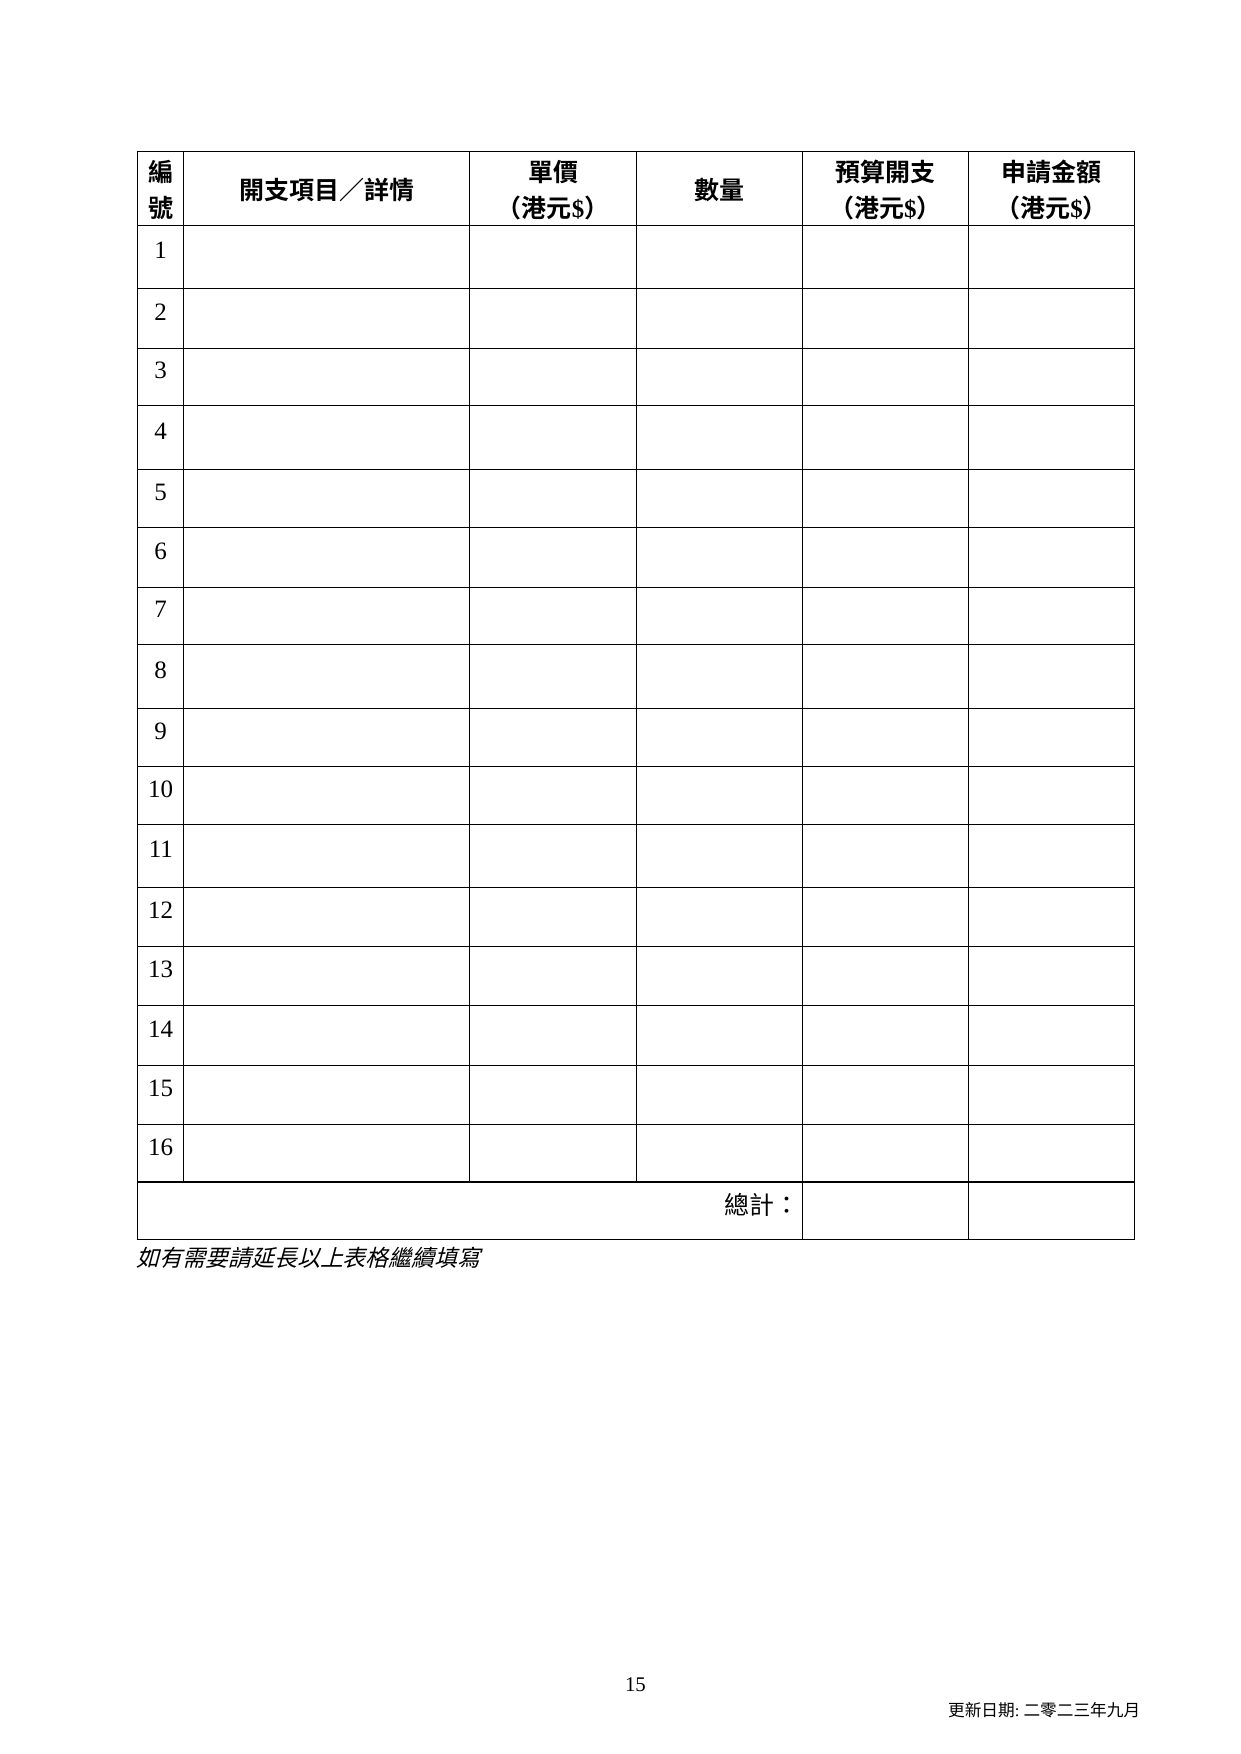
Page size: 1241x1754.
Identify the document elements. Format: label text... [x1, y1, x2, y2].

table_cell 13 [138, 947, 183, 1005]
table_cell [184, 709, 469, 766]
table_header 開支項目／詳情 [184, 152, 469, 224]
table_cell [803, 349, 968, 405]
table_cell 2 [138, 289, 183, 348]
table_header 單價 （港元$） [470, 152, 636, 224]
table_cell [969, 709, 1134, 766]
table_cell [969, 825, 1134, 887]
table_cell [969, 349, 1134, 405]
table_cell 12 [138, 888, 183, 946]
table_cell [969, 888, 1134, 946]
table_cell [184, 528, 469, 587]
table_cell [184, 947, 469, 1005]
table_cell [803, 1006, 968, 1064]
table_cell 1 [138, 226, 183, 288]
table_cell [637, 645, 802, 708]
table_cell [637, 349, 802, 405]
table_cell [969, 226, 1134, 288]
table_cell [470, 709, 636, 766]
table_cell [969, 588, 1134, 644]
table_cell 15 [138, 1066, 183, 1124]
table_cell [470, 406, 636, 469]
table_cell [803, 645, 968, 708]
table_cell [969, 289, 1134, 348]
table_cell [184, 1006, 469, 1064]
table_cell [470, 888, 636, 946]
table_cell [637, 888, 802, 946]
table_cell [803, 226, 968, 288]
table_cell [637, 767, 802, 823]
table_cell [184, 226, 469, 288]
table_cell [637, 289, 802, 348]
table_cell [637, 528, 802, 587]
table_cell [969, 645, 1134, 708]
table_cell [637, 825, 802, 887]
table_cell [637, 1125, 802, 1181]
table_header 編號 [138, 152, 183, 224]
table_cell [184, 1066, 469, 1124]
table_cell [969, 406, 1134, 469]
table_cell [969, 767, 1134, 823]
table_cell [803, 289, 968, 348]
table_cell [803, 1125, 968, 1181]
table_cell [803, 947, 968, 1005]
table_cell [803, 1183, 968, 1238]
table_cell [470, 349, 636, 405]
table_cell 5 [138, 470, 183, 527]
table_cell 11 [138, 825, 183, 887]
text 如有需要請延長以上表格繼續填寫 [136, 1240, 1134, 1273]
table_cell 7 [138, 588, 183, 644]
table_cell [803, 888, 968, 946]
table_cell 8 [138, 645, 183, 708]
table_cell [184, 1125, 469, 1181]
table_cell [969, 1125, 1134, 1181]
table_cell [803, 588, 968, 644]
table_cell [470, 1066, 636, 1124]
table_cell [184, 406, 469, 469]
table_cell 總計： [138, 1183, 802, 1238]
table_cell [803, 1066, 968, 1124]
table_cell [637, 406, 802, 469]
table_cell [969, 528, 1134, 587]
table_cell 14 [138, 1006, 183, 1064]
table_cell [470, 1006, 636, 1064]
table_cell 4 [138, 406, 183, 469]
table_cell [637, 1006, 802, 1064]
table_cell [803, 528, 968, 587]
table_cell 9 [138, 709, 183, 766]
table_cell [969, 947, 1134, 1005]
table_cell [470, 1125, 636, 1181]
table_cell 10 [138, 767, 183, 823]
table_cell [470, 645, 636, 708]
table_header 預算開支 （港元$） [803, 152, 968, 224]
table_cell [184, 349, 469, 405]
table_cell [969, 1066, 1134, 1124]
table_cell [803, 825, 968, 887]
table_cell [803, 767, 968, 823]
table_cell [470, 588, 636, 644]
table_cell [470, 226, 636, 288]
table_cell [470, 289, 636, 348]
table_cell [184, 767, 469, 823]
table_cell [470, 947, 636, 1005]
table_cell [637, 947, 802, 1005]
table_cell [969, 1183, 1134, 1238]
table_cell [184, 888, 469, 946]
table_cell 6 [138, 528, 183, 587]
table_cell [184, 588, 469, 644]
table_cell [803, 709, 968, 766]
table_cell [637, 1066, 802, 1124]
table_cell [803, 470, 968, 527]
table_cell [637, 226, 802, 288]
table_cell [184, 470, 469, 527]
table_cell [969, 470, 1134, 527]
table_header 申請金額 （港元$） [969, 152, 1134, 224]
table_cell 3 [138, 349, 183, 405]
table_cell [637, 470, 802, 527]
table_cell [969, 1006, 1134, 1064]
table_cell [470, 767, 636, 823]
table_cell 16 [138, 1125, 183, 1181]
table_cell [184, 825, 469, 887]
table_cell [637, 709, 802, 766]
table_cell [470, 528, 636, 587]
table_cell [803, 406, 968, 469]
table_cell [470, 470, 636, 527]
table_header 數量 [637, 152, 802, 224]
table_cell [184, 289, 469, 348]
table_cell [470, 825, 636, 887]
table_cell [637, 588, 802, 644]
table_cell [184, 645, 469, 708]
